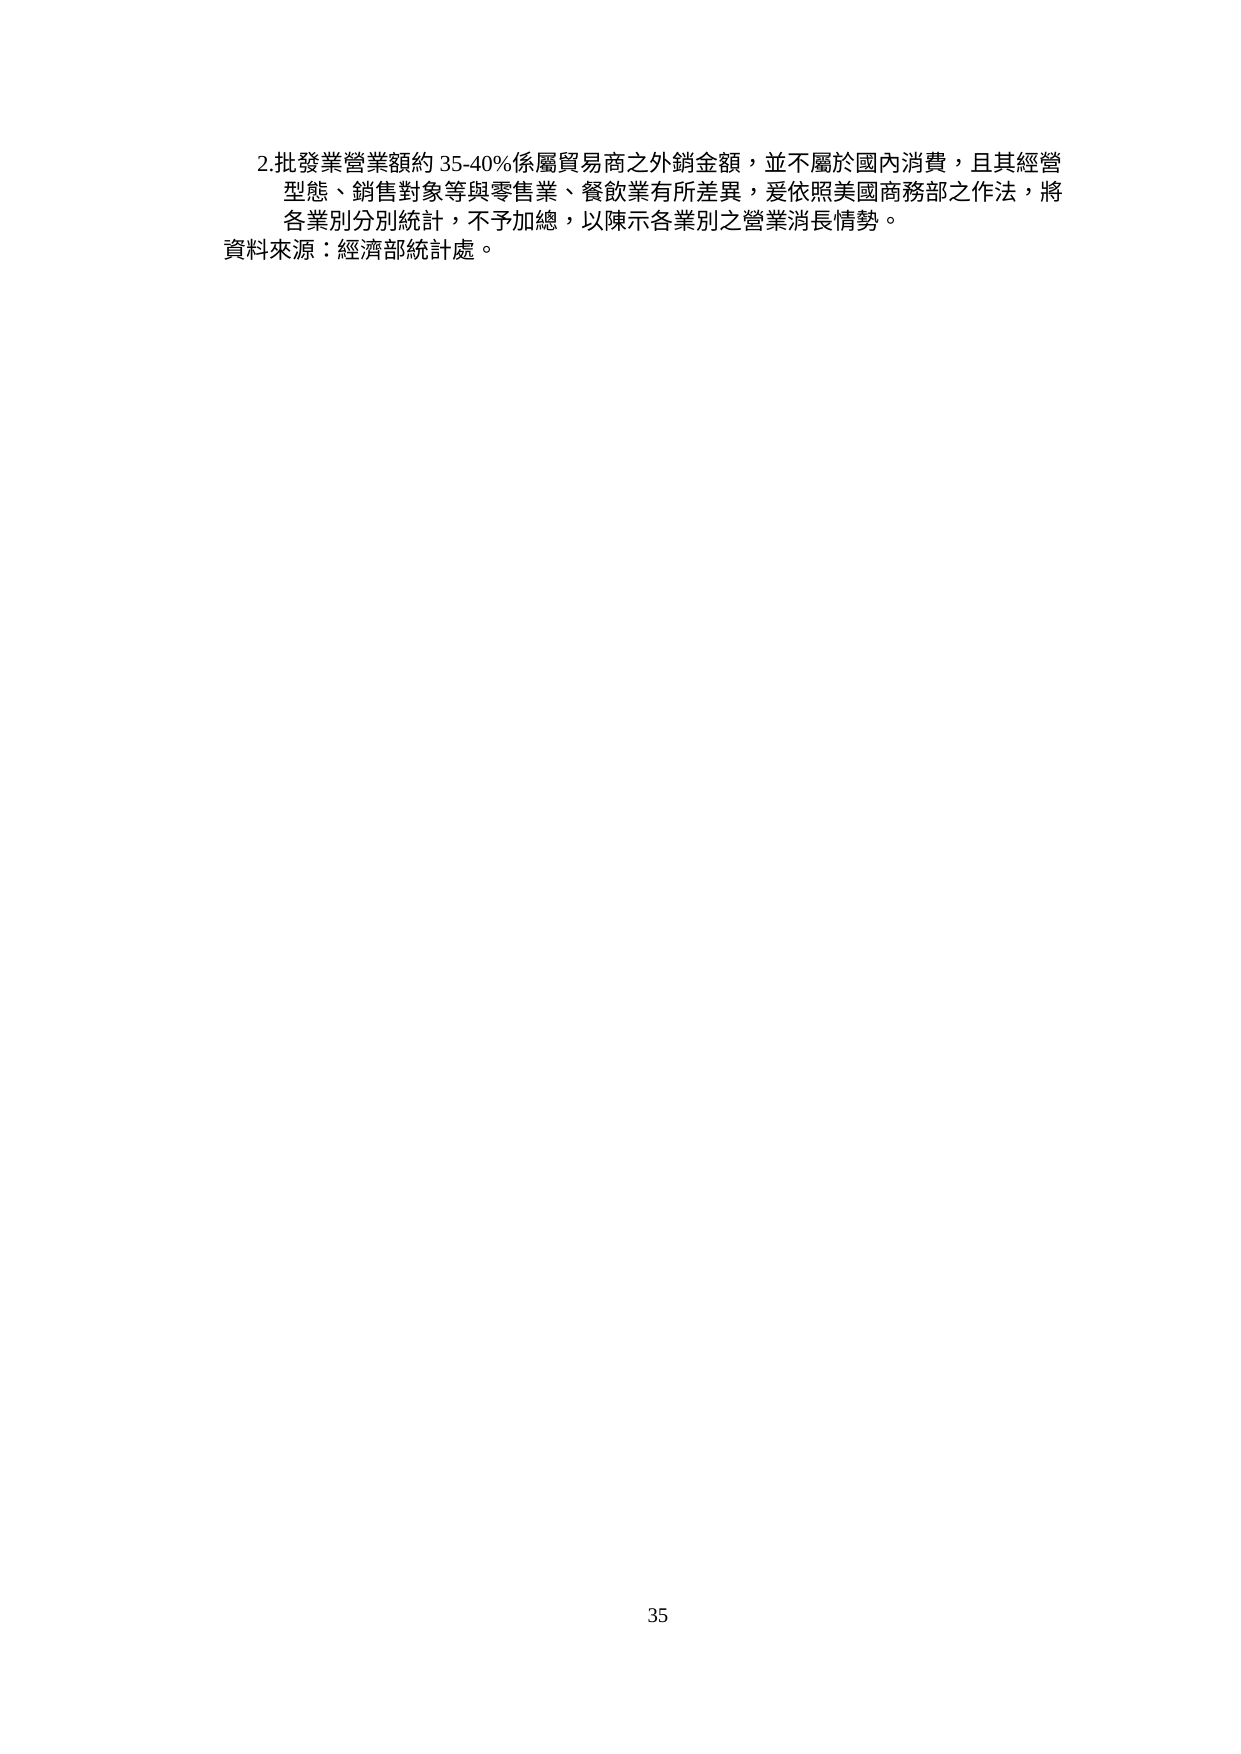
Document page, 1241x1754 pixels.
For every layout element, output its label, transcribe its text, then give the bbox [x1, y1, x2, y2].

text 2.批發業營業額約35-40%係屬貿易商之外銷金額，並不屬於國內消費，且其經營型態、銷售對象等與零售業、餐飲業有所差異，爰依照美國商務部之作法，將各業別分別統計，不予加總，以陳示各業別之營業消長情勢。 [251, 148, 1063, 235]
text 資料來源：經濟部統計處。 [177, 235, 1063, 264]
